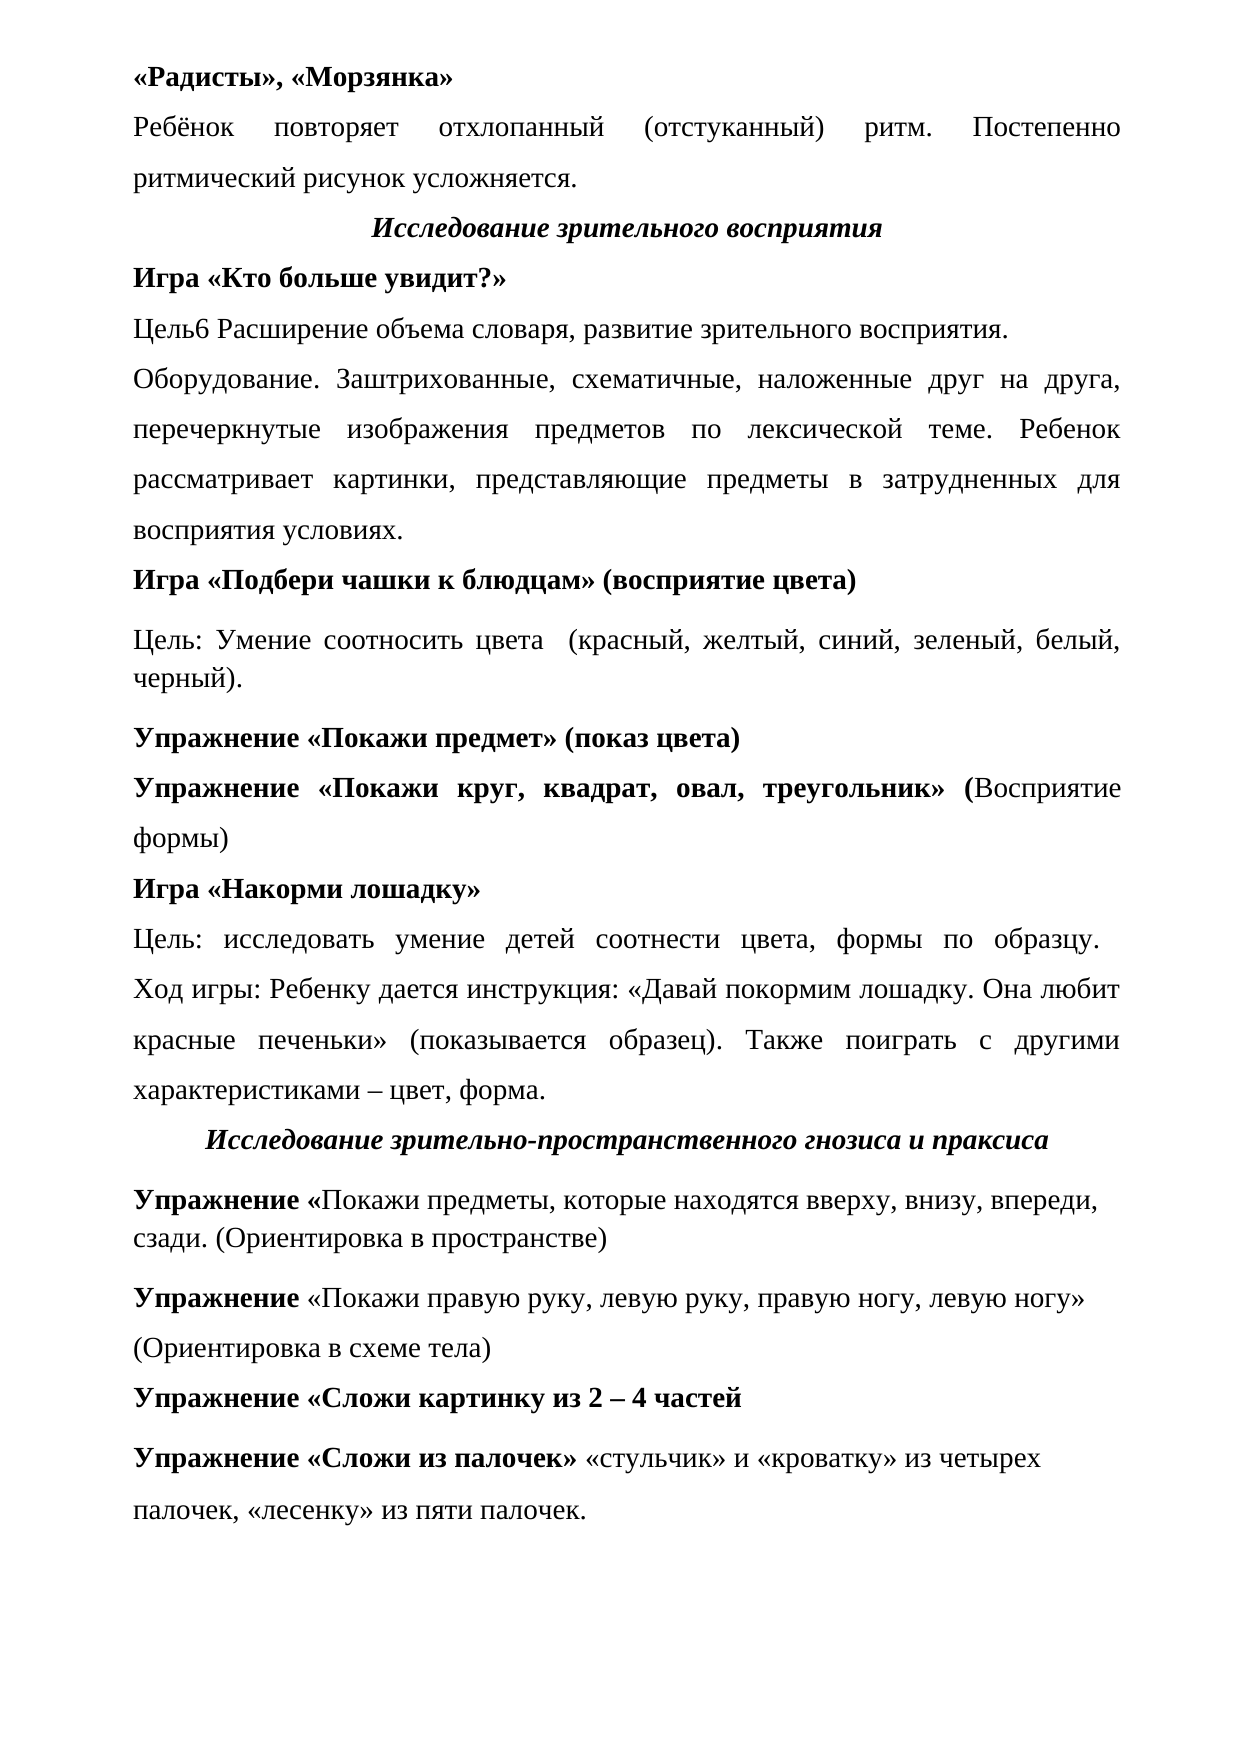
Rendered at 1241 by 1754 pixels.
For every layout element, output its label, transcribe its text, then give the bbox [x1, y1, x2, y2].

text «Радисты», «Морзянка» [133, 59, 1121, 93]
text Упражнение «Сложи картинку из 2 – 4 частей [133, 1380, 1121, 1414]
text Упражнение «Сложи из палочек» «стульчик» и «кроватку» из четырех палочек, «лесенку» из пяти палочек. [133, 1440, 1121, 1527]
text Цель6 Расширение объема словаря, развитие зрительного восприятия. [133, 311, 1121, 344]
text Упражнение «Покажи предметы, которые находятся вверху, внизу, впереди, сзади. (Ориентировка в пространстве) [133, 1182, 1121, 1254]
text Оборудование. Заштрихованные, схематичные, наложенные друг на друга, перечеркнутые изображения предметов по лексической теме. Ребенок рассматривает картинки, представляющие предметы в затрудненных для восприятия условиях. [133, 361, 1121, 546]
text Цель: исследовать умение детей соотнести цвета, формы по образцу. Ход игры: Ребенку дается инструкция: «Давай покормим лошадку. Она любит красные печеньки» (показывается образец). Также поиграть с другими характеристиками – цвет, форма. [133, 921, 1121, 1106]
text Упражнение «Покажи правую руку, левую руку, правую ногу, левую ногу» (Ориентировка в схеме тела) [133, 1280, 1121, 1363]
text Цель: Умение соотносить цвета (красный, желтый, синий, зеленый, белый, черный). [133, 622, 1121, 694]
text Ребёнок повторяет отхлопанный (отстуканный) ритм. Постепенно ритмический рисунок усложняется. [133, 109, 1121, 193]
text Игра «Кто больше увидит?» [133, 260, 1121, 294]
text Исследование зрительного восприятия [133, 210, 1121, 244]
text Упражнение «Покажи круг, квадрат, овал, треугольник» (Восприятие формы) [133, 770, 1121, 854]
text Игра «Подбери чашки к блюдцам» (восприятие цвета) [133, 562, 1121, 596]
text Игра «Накорми лошадку» [133, 871, 1121, 904]
text Исследование зрительно-пространственного гнозиса и праксиса [133, 1122, 1121, 1156]
text Упражнение «Покажи предмет» (показ цвета) [133, 720, 1121, 753]
